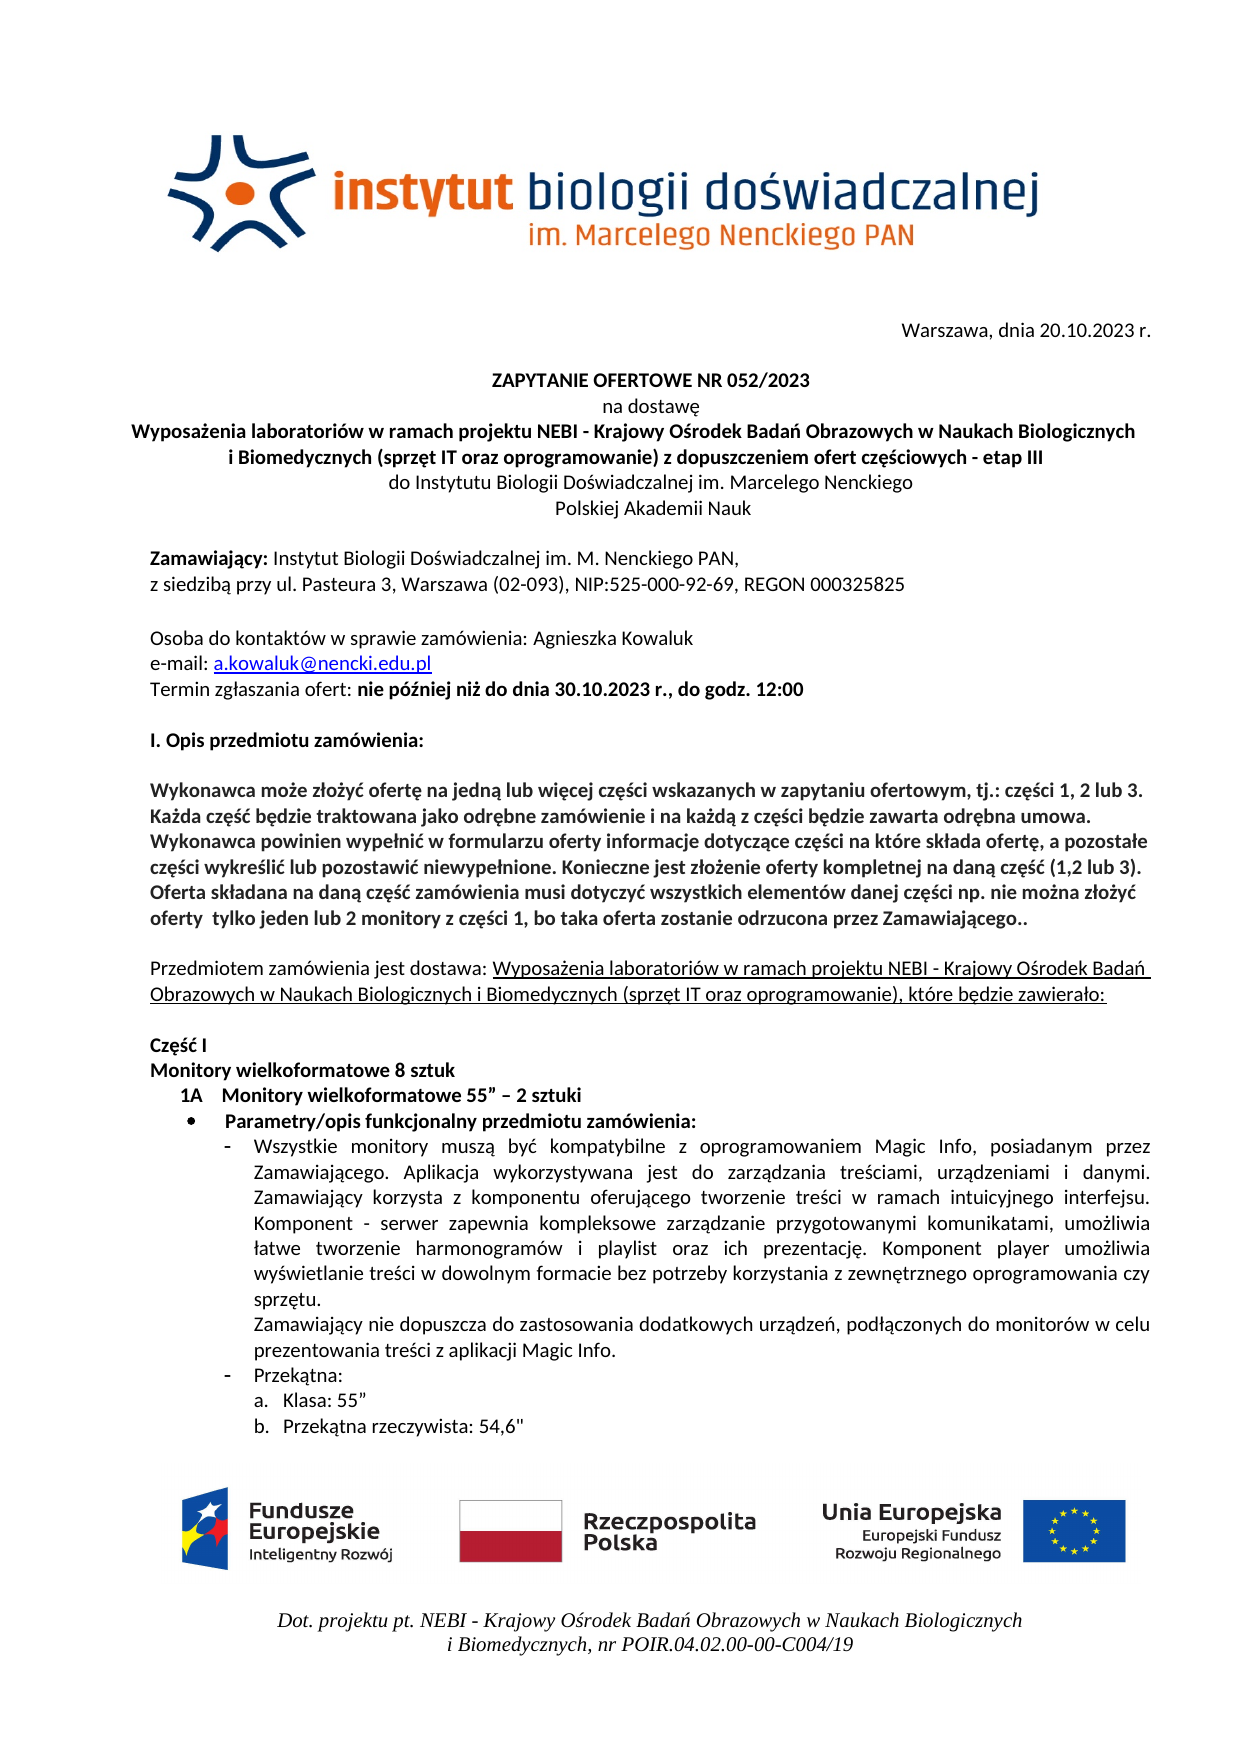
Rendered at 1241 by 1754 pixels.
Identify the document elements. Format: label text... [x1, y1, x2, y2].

list Parametry/opis funkcjonalny przedmiotu zamówienia: [187, 1108, 1152, 1133]
text Zamawiający: Instytut Biologii Doświadczalnej im. M. Nenckiego PAN, [150, 546, 1152, 571]
picture [150, 120, 1057, 266]
text 1A Monitory wielkoformatowe 55” – 2 sztuki [179, 1083, 1152, 1108]
text Polskiej Akademii Nauk [150, 495, 1152, 520]
picture [161, 1463, 1141, 1584]
text na dostawę [150, 393, 1152, 418]
text Wykonawca powinien wypełnić w formularzu oferty informacje dotyczące części na które składa ofertę, a pozostałe części wykreślić lub pozostawić niewypełnione. Konieczne jest złożenie oferty kompletnej na daną część (1,2 lub 3). Oferta składana na daną część zamówienia musi dotyczyć wszystkich elementów danej części np. nie można złożyć oferty tylko jeden lub 2 monitory z części 1, bo taka oferta zostanie odrzucona przez Zamawiającego.. [150, 828, 1152, 930]
text do Instytutu Biologii Doświadczalnej im. Marcelego Nenckiego [150, 469, 1152, 495]
text Warszawa, dnia 20.10.2023 r. [150, 317, 1152, 342]
text Zamawiający nie dopuszcza do zastosowania dodatkowych urządzeń, podłączonych do monitorów w celu prezentowania treści z aplikacji Magic Info. [253, 1311, 1152, 1362]
text I. Opis przedmiotu zamówienia: [150, 727, 1152, 752]
text z siedzibą przy ul. Pasteura 3, Warszawa (02-093), NIP:525-000-92-69, REGON 000325825 [150, 571, 1152, 596]
text Przedmiotem zamówienia jest dostawa: Wyposażenia laboratoriów w ramach projektu NEBI - Krajowy Ośrodek Badań Obrazowych w Naukach Biologicznych i Biomedycznych (sprzęt IT oraz oprogramowanie), które będzie zawierało: [150, 956, 1152, 1006]
list Wszystkie monitory muszą być kompatybilne z oprogramowaniem Magic Info, posiadanym przez Zamawiającego. Aplikacja wykorzystywana jest do zarządzania treściami, urządzeniami i danymi. Zamawiający korzysta z komponentu oferującego tworzenie treści w ramach intuicyjnego interfejsu. Komponent - serwer zapewnia kompleksowe zarządzanie przygotowanymi komunikatami, umożliwia łatwe tworzenie harmonogramów i playlist oraz ich prezentację. Komponent player umożliwia wyświetlanie treści w dowolnym formacie bez potrzeby korzystania z zewnętrznego oprogramowania czy sprzętu. [224, 1133, 1152, 1311]
list Przekątna: [224, 1362, 1152, 1388]
text e-mail: a.kowaluk@nencki.edu.pl [150, 651, 1152, 676]
list Przekątna rzeczywista: 54,6" [253, 1413, 1152, 1438]
text Termin zgłaszania ofert: nie później niż do dnia 30.10.2023 r., do godz. 12:00 [150, 676, 1152, 701]
list Klasa: 55” [253, 1388, 1152, 1413]
text Wyposażenia laboratoriów w ramach projektu NEBI - Krajowy Ośrodek Badań Obrazowych w Naukach Biologicznych i Biomedycznych (sprzęt IT oraz oprogramowanie) z dopuszczeniem ofert częściowych - etap III [120, 418, 1152, 469]
text Część I [150, 1032, 1152, 1057]
text Wykonawca może złożyć ofertę na jedną lub więcej części wskazanych w zapytaniu ofertowym, tj.: części 1, 2 lub 3. Każda część będzie traktowana jako odrębne zamówienie i na każdą z części będzie zawarta odrębna umowa. [150, 778, 1152, 828]
text Osoba do kontaktów w sprawie zamówienia: Agnieszka Kowaluk [150, 625, 1152, 651]
text Monitory wielkoformatowe 8 sztuk [150, 1057, 1152, 1083]
text ZapytaniE ofertowe nr 052/2023 [150, 368, 1152, 393]
